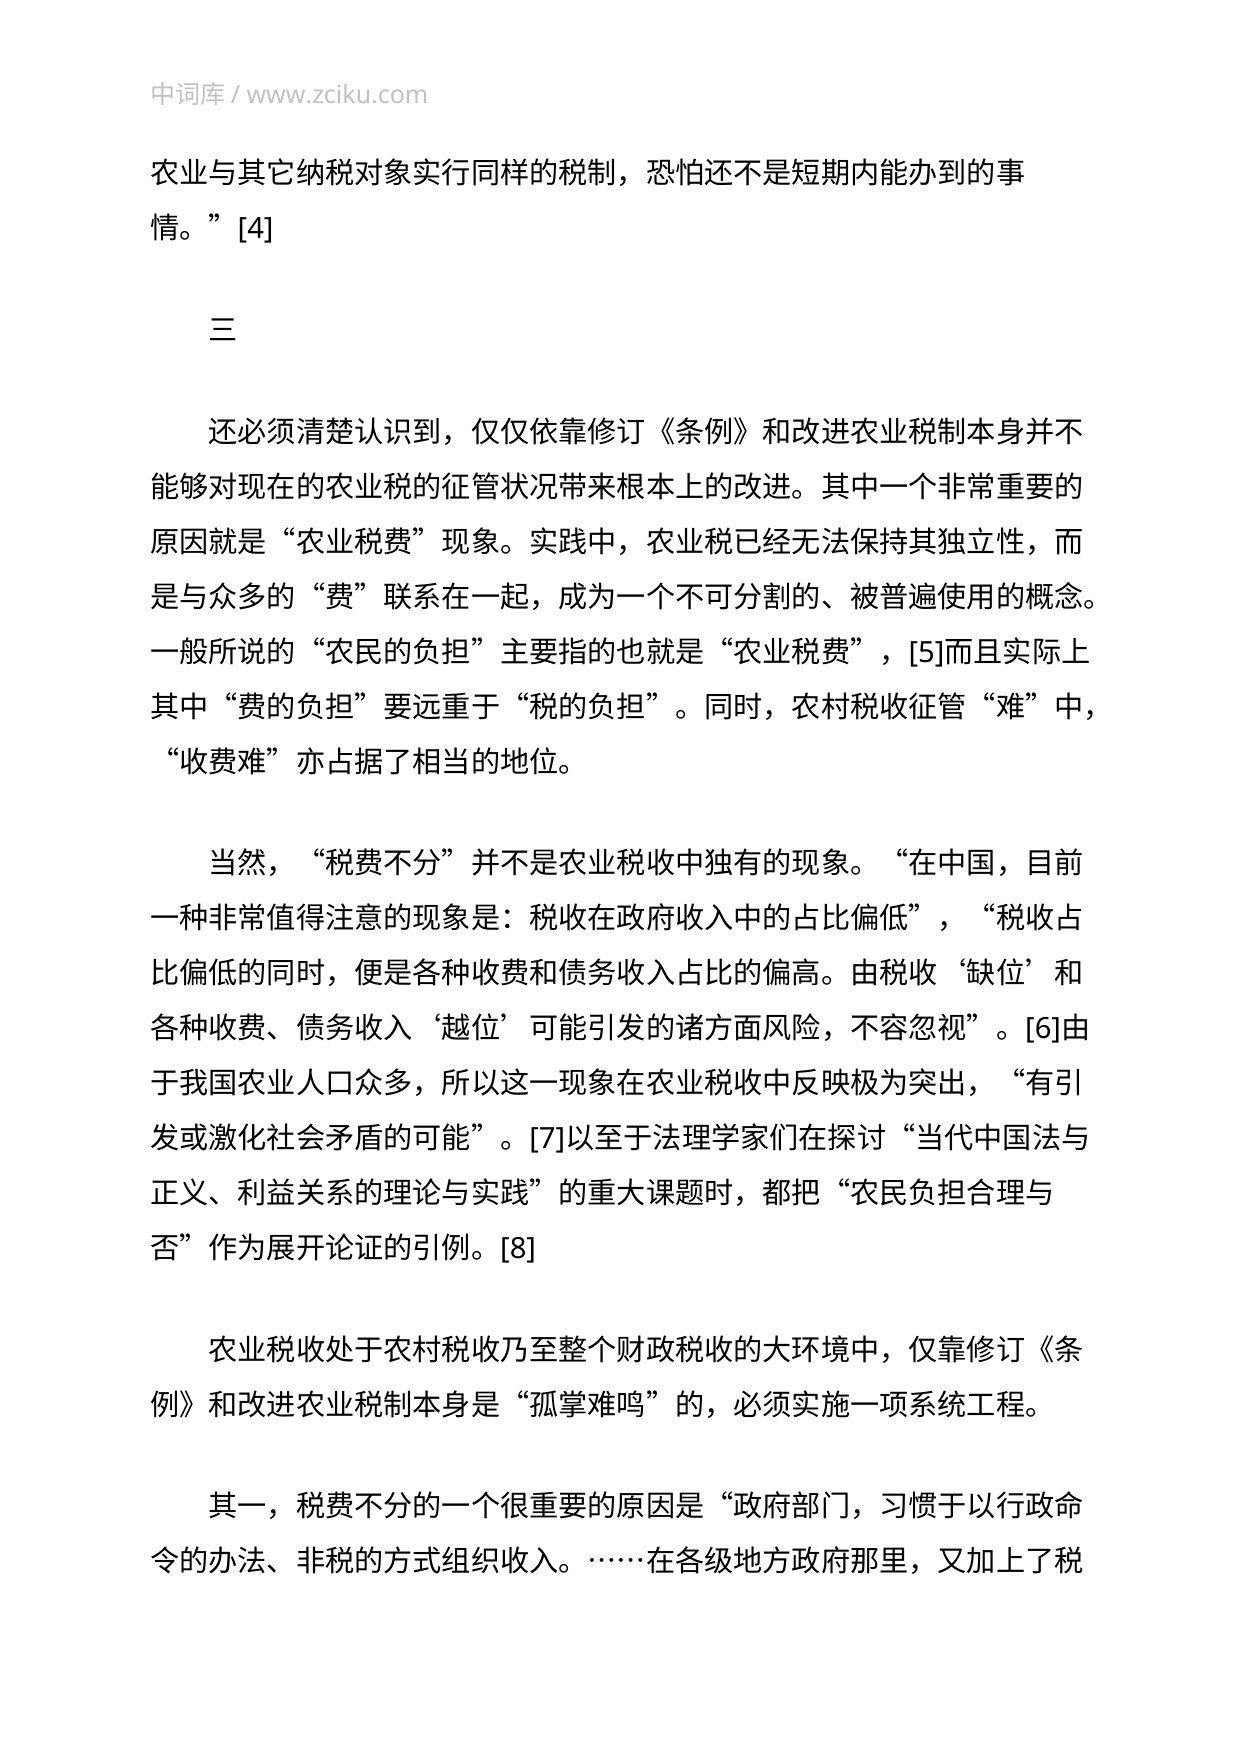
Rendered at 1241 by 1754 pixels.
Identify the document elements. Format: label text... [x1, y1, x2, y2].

text 还必须清楚认识到，仅仅依靠修订《条例》和改进农业税制本身并不能够对现在的农业税的征管状况带来根本上的改进。其中一个非常重要的原因就是“农业税费”现象。实践中，农业税已经无法保持其独立性，而是与众多的“费”联系在一起，成为一个不可分割的、被普遍使用的概念。一般所说的“农民的负担”主要指的也就是“农业税费”，[5]而且实际上其中“费的负担”要远重于“税的负担”。同时，农村税收征管“难”中，“收费难”亦占据了相当的地位。 [150, 409, 1090, 780]
text 三 [150, 307, 1090, 349]
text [150, 1483, 1090, 1580]
text 当然，“税费不分”并不是农业税收中独有的现象。“在中国，目前一种非常值得注意的现象是：税收在政府收入中的占比偏低”，“税收占比偏低的同时，便是各种收费和债务收入占比的偏高。由税收‘缺位’和各种收费、债务收入‘越位’可能引发的诸方面风险，不容忽视”。[6]由于我国农业人口众多，所以这一现象在农业税收中反映极为突出，“有引发或激化社会矛盾的可能”。[7]以至于法理学家们在探讨“当代中国法与正义、利益关系的理论与实践”的重大课题时，都把“农民负担合理与否”作为展开论证的引例。[8] [150, 840, 1090, 1267]
text 农业税收处于农村税收乃至整个财政税收的大环境中，仅靠修订《条例》和改进农业税制本身是“孤掌难鸣”的，必须实施一项系统工程。 [150, 1326, 1090, 1423]
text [150, 150, 1090, 247]
